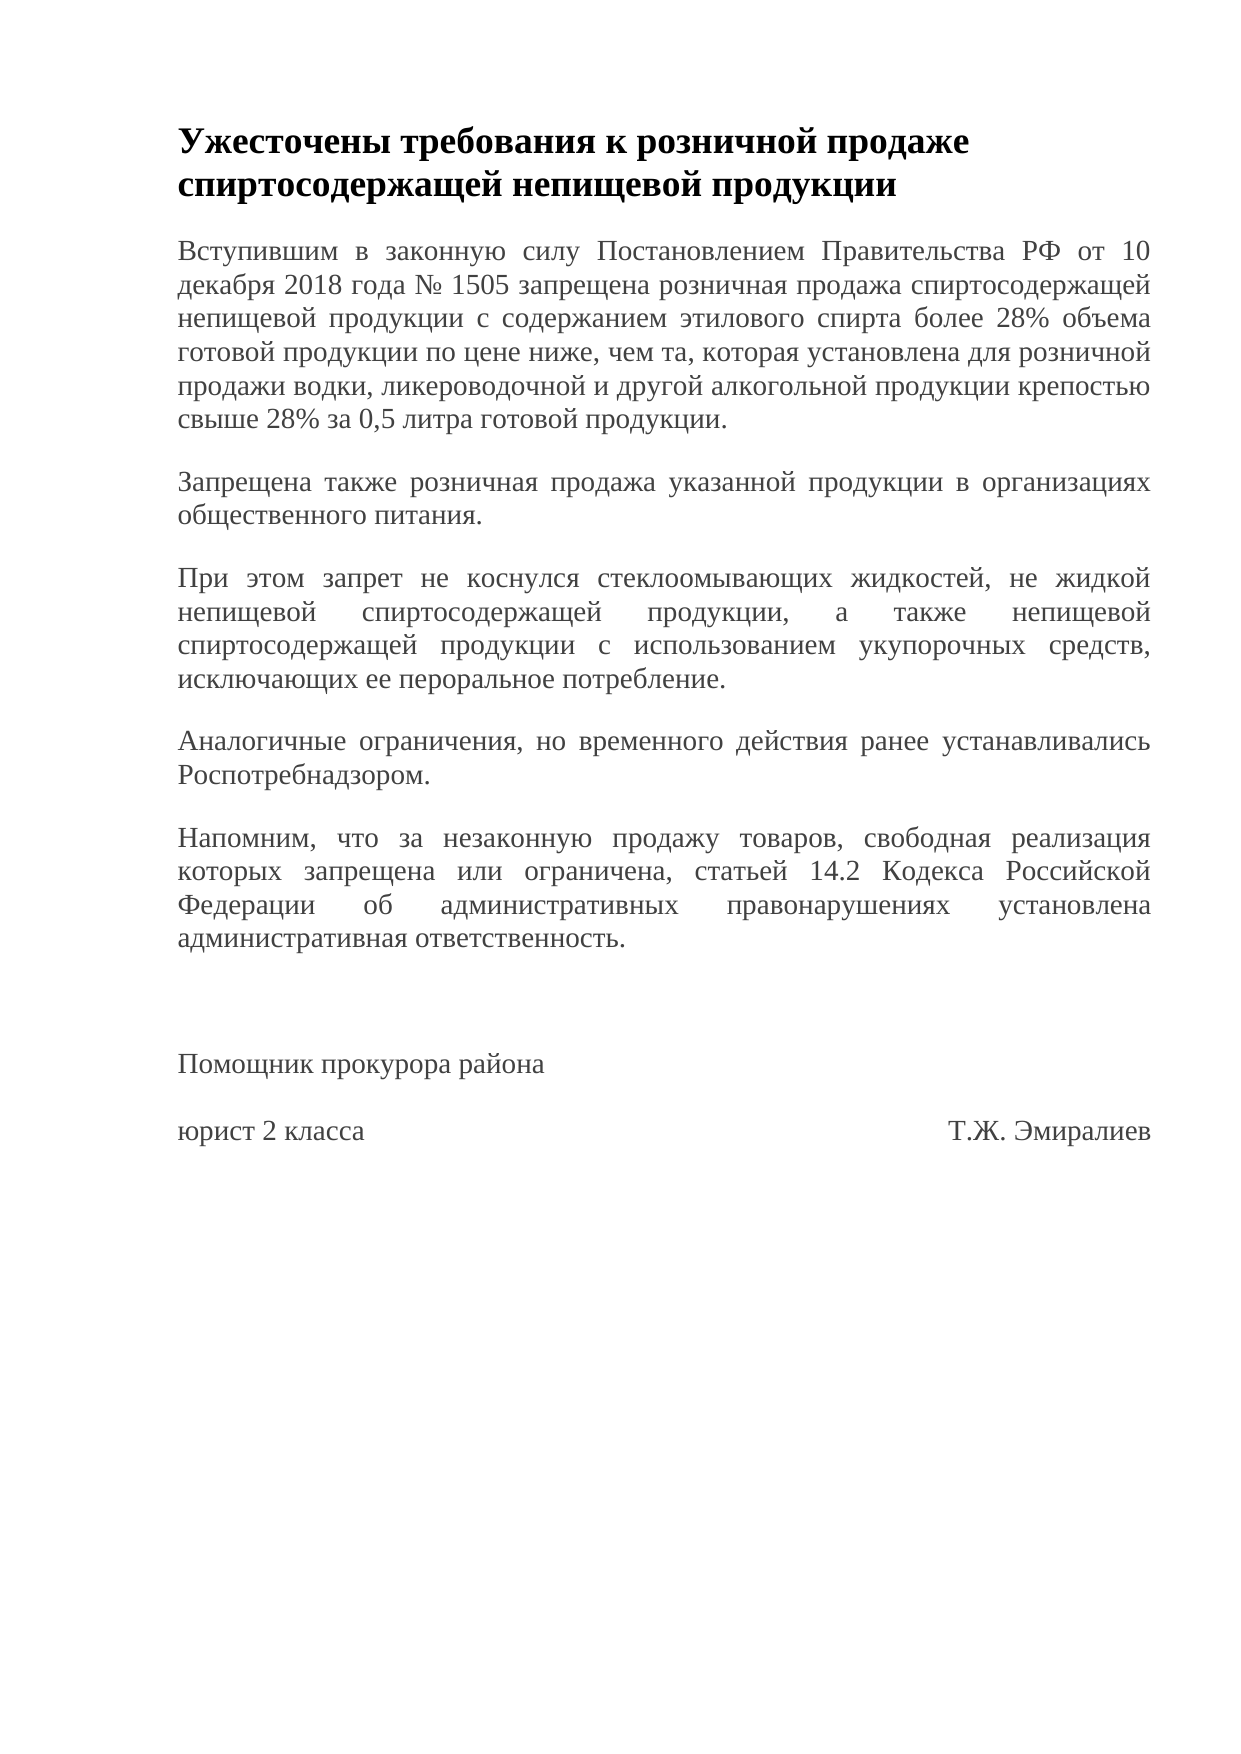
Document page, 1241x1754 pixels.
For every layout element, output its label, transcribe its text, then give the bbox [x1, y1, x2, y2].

subtitle Ужесточены требования к розничной продаже спиртосодержащей непищевой продукции [177, 118, 1152, 204]
subtitle Запрещена также розничная продажа указанной продукции в организациях общественного питания. [177, 464, 1152, 531]
subtitle Напомним, что за незаконную продажу товаров, свободная реализация которых запрещена или ограничена, статьей 14.2 Кодекса Российской Федерации об административных правонарушениях установлена административная ответственность. [177, 820, 1152, 954]
subtitle Аналогичные ограничения, но временного действия ранее устанавливались Роспотребнадзором. [177, 723, 1152, 791]
text Помощник прокурора района [177, 1046, 1152, 1079]
subtitle Вступившим в законную силу Постановлением Правительства РФ от 10 декабря 2018 года № 1505 запрещена розничная продажа спиртосодержащей непищевой продукции с содержанием этилового спирта более 28% объема готовой продукции по цене ниже, чем та, которая установлена для розничной продажи водки, ликероводочной и другой алкогольной продукции крепостью свыше 28% за 0,5 литра готовой продукции. [177, 233, 1152, 435]
subtitle юрист 2 класса Т.Ж. Эмиралиев [177, 1113, 1152, 1146]
subtitle При этом запрет не коснулся стеклоомывающих жидкостей, не жидкой непищевой спиртосодержащей продукции, а также непищевой спиртосодержащей продукции с использованием укупорочных средств, исключающих ее пероральное потребление. [177, 560, 1152, 694]
